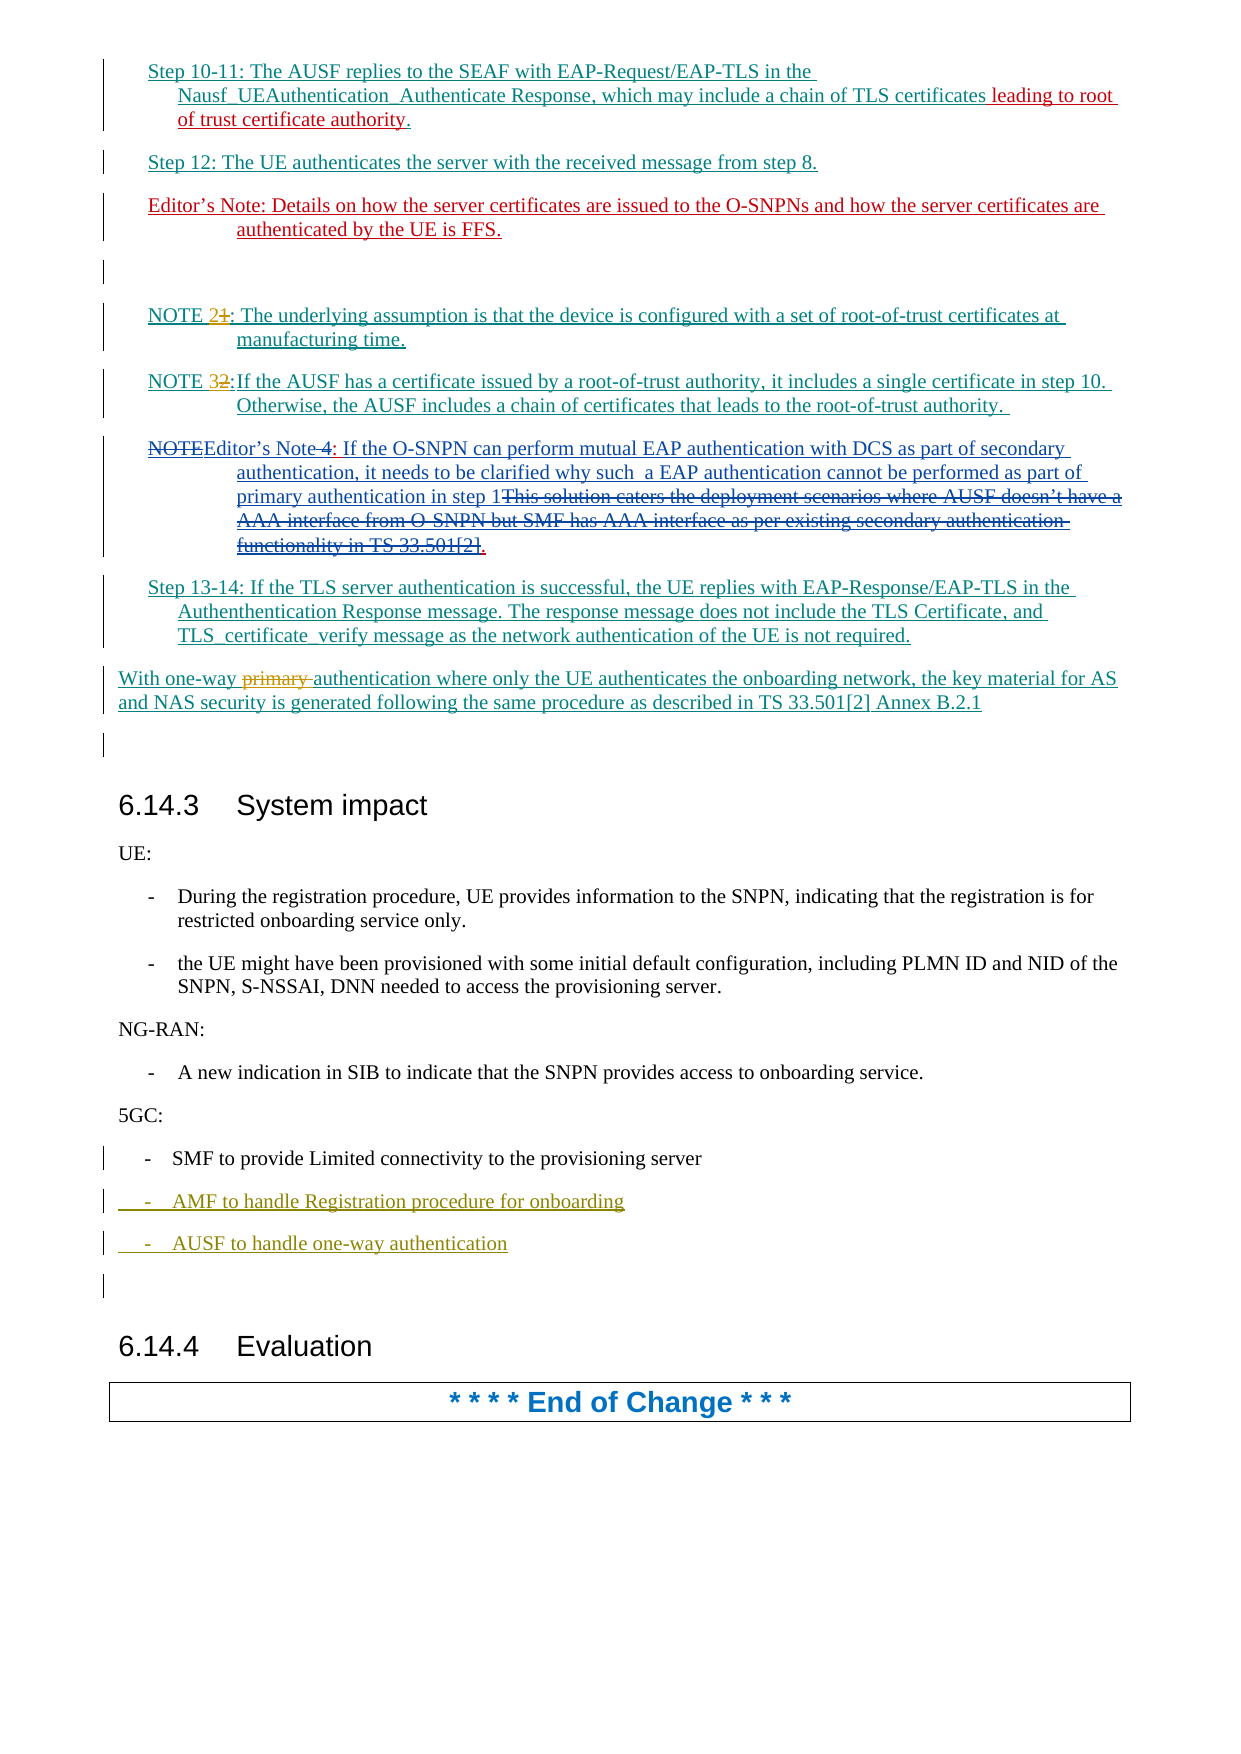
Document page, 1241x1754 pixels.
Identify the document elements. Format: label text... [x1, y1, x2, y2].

subtitle 6.14.3 System impact [118, 788, 1122, 822]
text NG-RAN: [118, 1017, 1122, 1041]
text - the UE might have been provisioned with some initial default configuration, including PLMN ID and NID of the SNPN, S-NSSAI, DNN needed to access the provisioning server. [148, 950, 1122, 998]
text UE: [118, 841, 1122, 865]
text 5GC: [118, 1103, 1122, 1127]
subtitle 6.14.4 Evaluation [118, 1329, 1122, 1363]
text - During the registration procedure, UE provides information to the SNPN, indicating that the registration is for restricted onboarding service only. [148, 883, 1122, 932]
text - A new indication in SIB to indicate that the SNPN provides access to onboarding service. [148, 1060, 1122, 1084]
text - SMF to provide Limited connectivity to the provisioning server [118, 1146, 1122, 1170]
text * * * * End of Change * * * [110, 1383, 1130, 1421]
